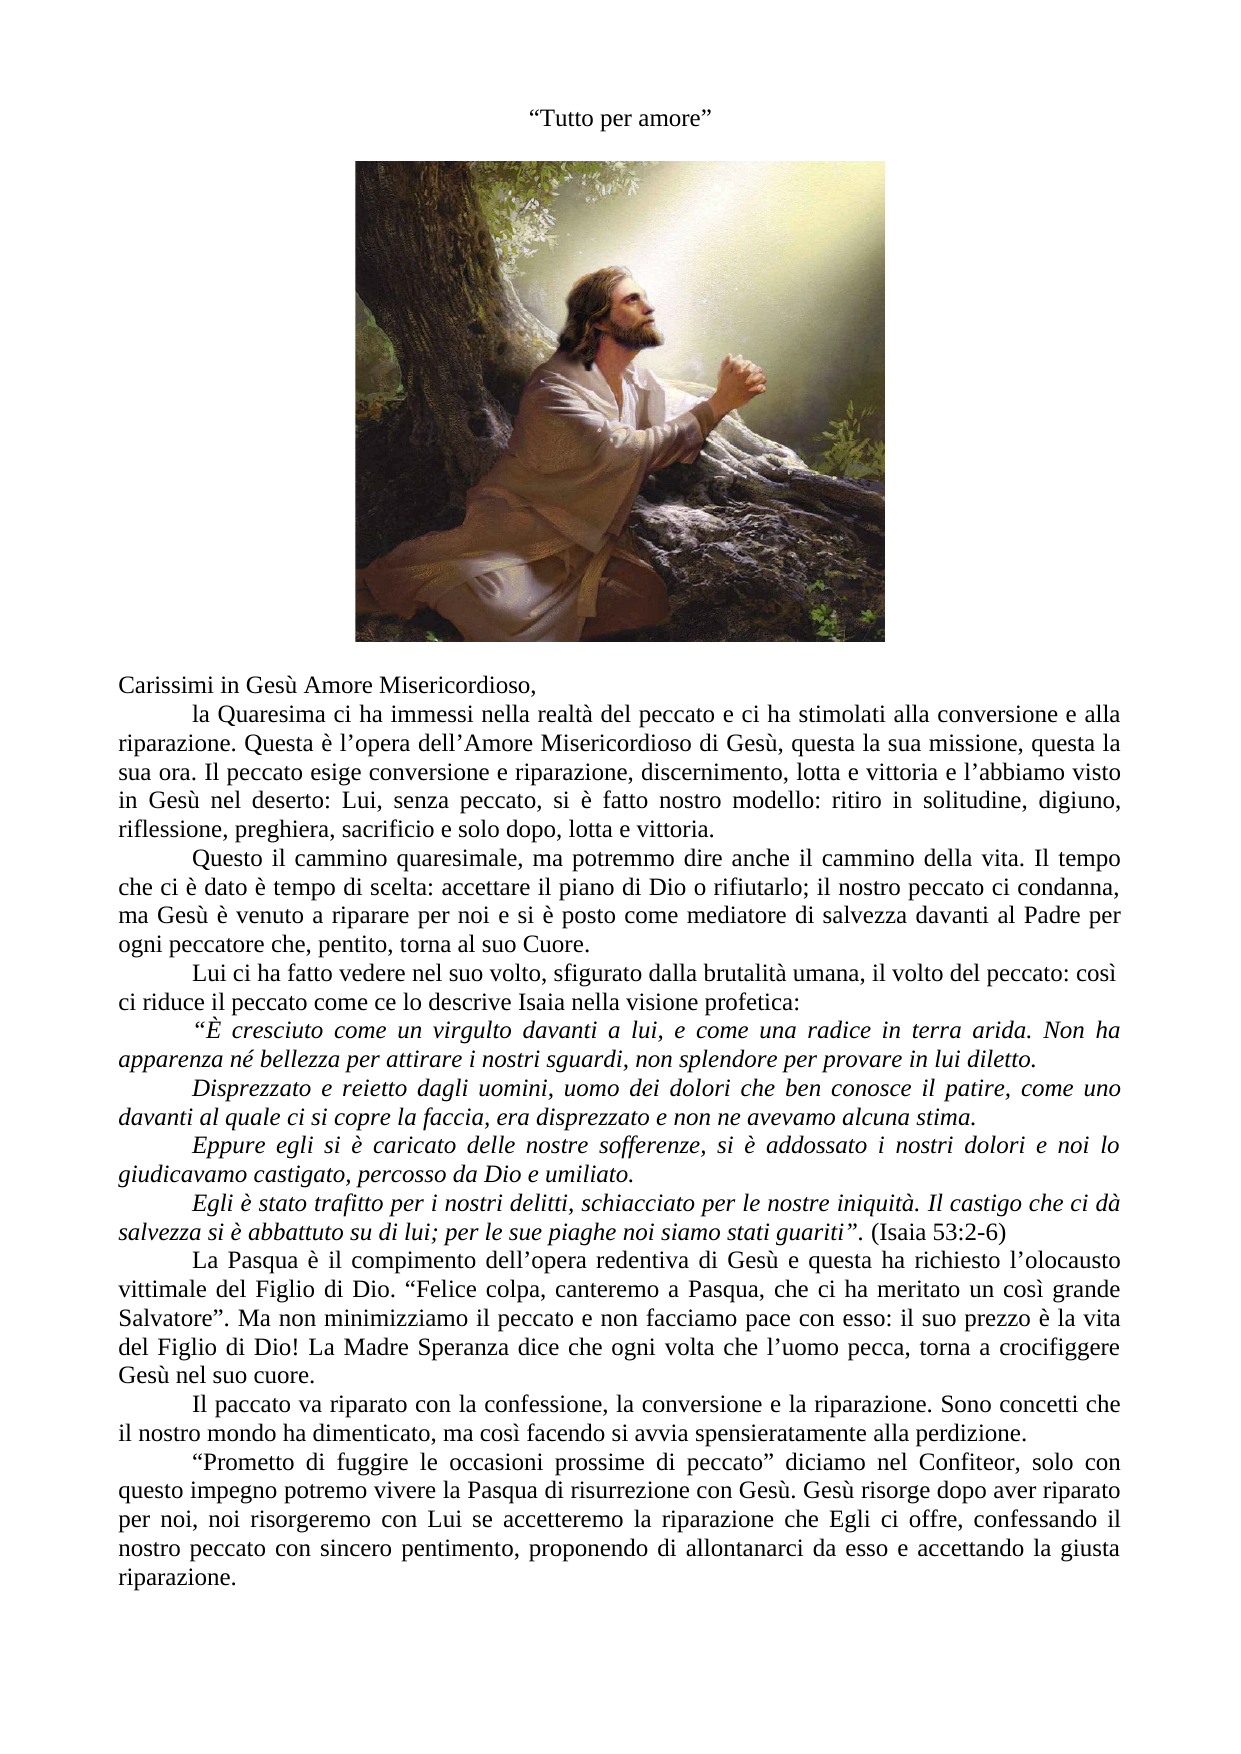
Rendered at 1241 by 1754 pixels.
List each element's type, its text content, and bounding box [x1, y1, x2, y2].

text Carissimi in Gesù Amore Misericordioso, [118, 671, 1122, 699]
text “Tutto per amore” [118, 103, 1122, 132]
text Lui ci ha fatto vedere nel suo volto, sfigurato dalla brutalità umana, il volto del peccato: così ci riduce il peccato come ce lo descrive Isaia nella visione profetica: [118, 958, 1122, 1016]
text Disprezzato e reietto dagli uomini, uomo dei dolori che ben conosce il patire, come uno davanti al quale ci si copre la faccia, era disprezzato e non ne avevamo alcuna stima. [118, 1073, 1122, 1131]
text Questo il cammino quaresimale, ma potremmo dire anche il cammino della vita. Il tempo che ci è dato è tempo di scelta: accettare il piano di Dio o rifiutarlo; il nostro peccato ci condanna, ma Gesù è venuto a riparare per noi e si è posto come mediatore di salvezza davanti al Padre per ogni peccatore che, pentito, torna al suo Cuore. [118, 843, 1122, 958]
text “È cresciuto come un virgulto davanti a lui, e come una radice in terra arida. Non ha apparenza né bellezza per attirare i nostri sguardi, non splendore per provare in lui diletto. [118, 1016, 1122, 1073]
text Eppure egli si è caricato delle nostre sofferenze, si è addossato i nostri dolori e noi lo giudicavamo castigato, percosso da Dio e umiliato. [118, 1131, 1122, 1188]
text “Prometto di fuggire le occasioni prossime di peccato” diciamo nel Confiteor, solo con questo impegno potremo vivere la Pasqua di risurrezione con Gesù. Gesù risorge dopo aver riparato per noi, noi risorgeremo con Lui se accetteremo la riparazione che Egli ci offre, confessando il nostro peccato con sincero pentimento, proponendo di allontanarci da esso e accettando la giusta riparazione. [118, 1447, 1122, 1591]
text Il paccato va riparato con la confessione, la conversione e la riparazione. Sono concetti che il nostro mondo ha dimenticato, ma così facendo si avvia spensieratamente alla perdizione. [118, 1389, 1122, 1447]
text La Pasqua è il compimento dell’opera redentiva di Gesù e questa ha richiesto l’olocausto vittimale del Figlio di Dio. “Felice colpa, canteremo a Pasqua, che ci ha meritato un così grande Salvatore”. Ma non minimizziamo il peccato e non facciamo pace con esso: il suo prezzo è la vita del Figlio di Dio! La Madre Speranza dice che ogni volta che l’uomo pecca, torna a crocifiggere Gesù nel suo cuore. [118, 1246, 1122, 1389]
text Egli è stato trafitto per i nostri delitti, schiacciato per le nostre iniquità. Il castigo che ci dà salvezza si è abbattuto su di lui; per le sue piaghe noi siamo stati guariti”. (Isaia 53:2-6) [118, 1188, 1122, 1246]
text la Quaresima ci ha immessi nella realtà del peccato e ci ha stimolati alla conversione e alla riparazione. Questa è l’opera dell’Amore Misericordioso di Gesù, questa la sua missione, questa la sua ora. Il peccato esige conversione e riparazione, discernimento, lotta e vittoria e l’abbiamo visto in Gesù nel deserto: Lui, senza peccato, si è fatto nostro modello: ritiro in solitudine, digiuno, riflessione, preghiera, sacrificio e solo dopo, lotta e vittoria. [118, 699, 1122, 843]
picture [355, 161, 885, 642]
